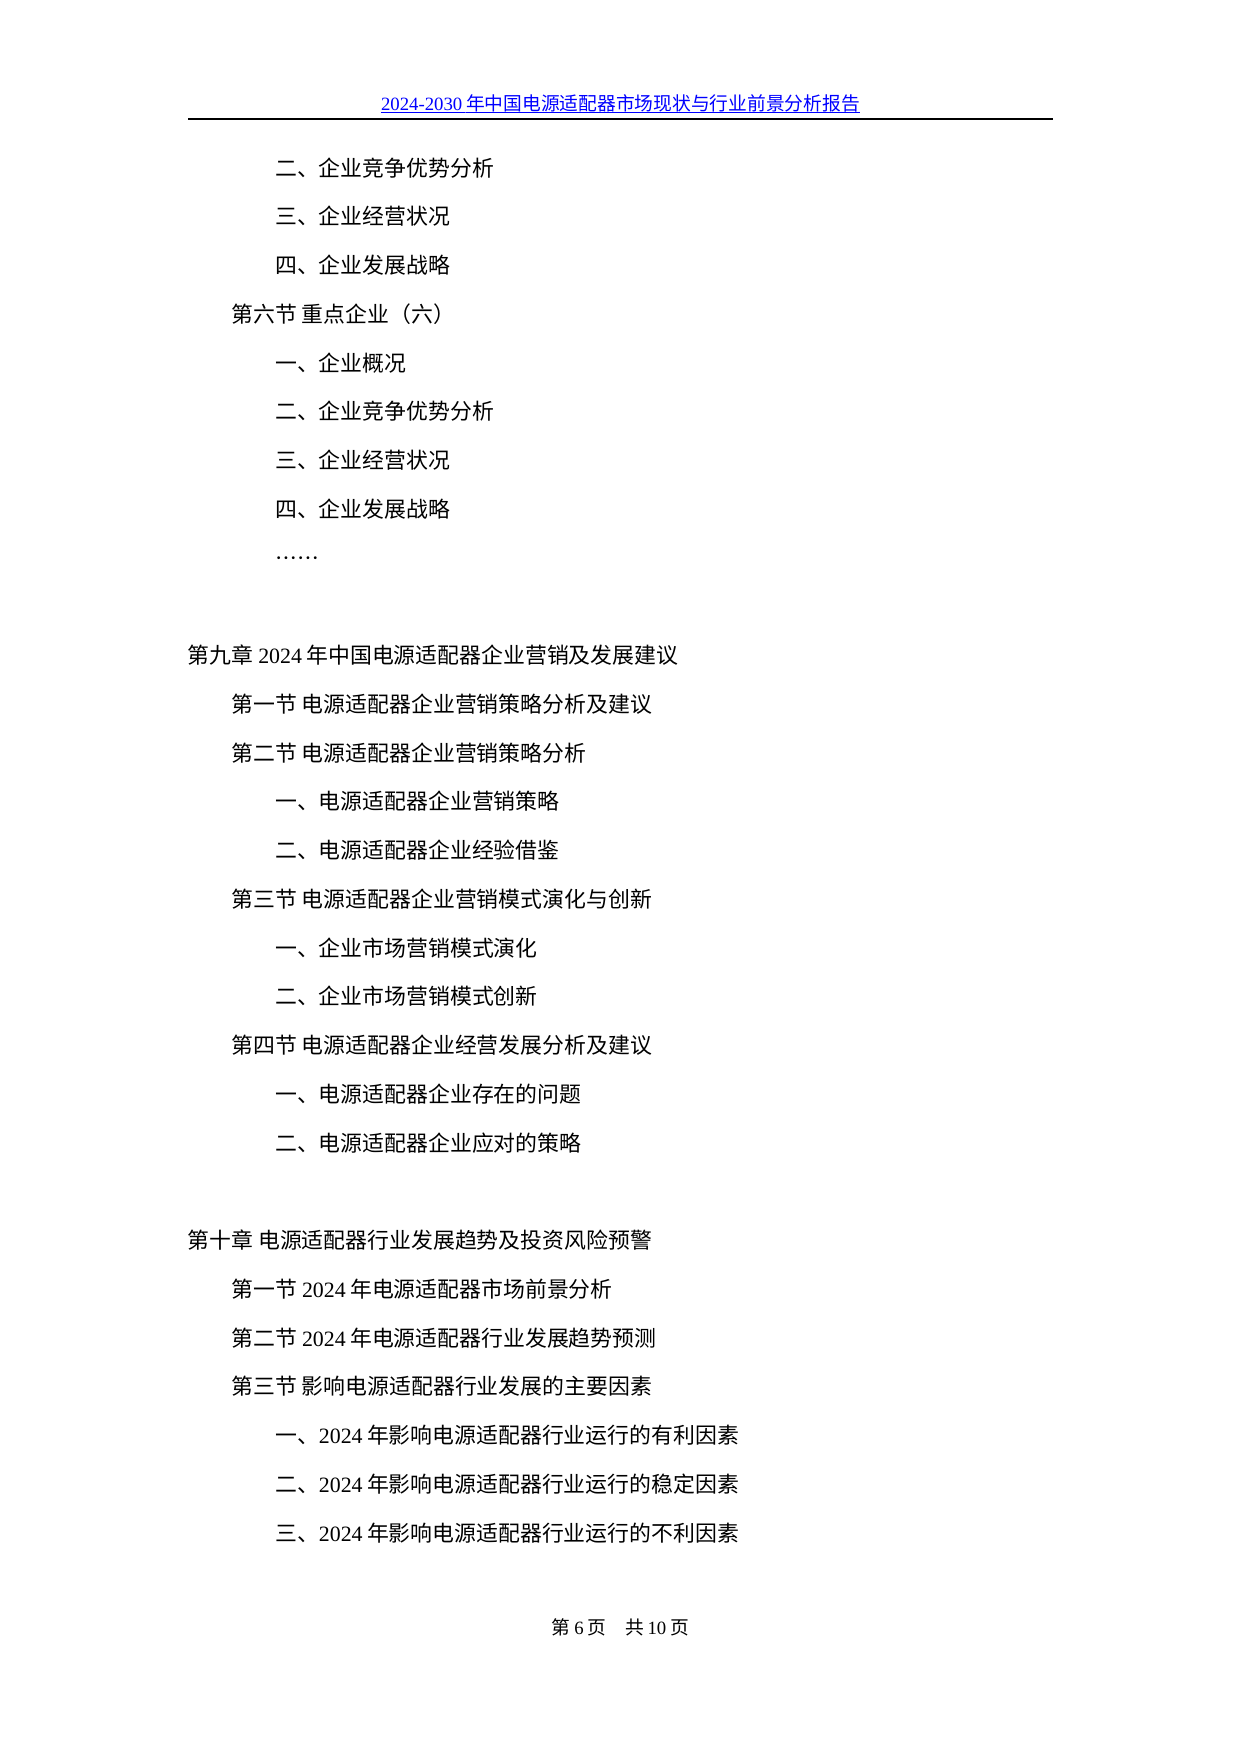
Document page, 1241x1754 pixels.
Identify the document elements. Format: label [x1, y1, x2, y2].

text [187, 150, 1053, 1548]
